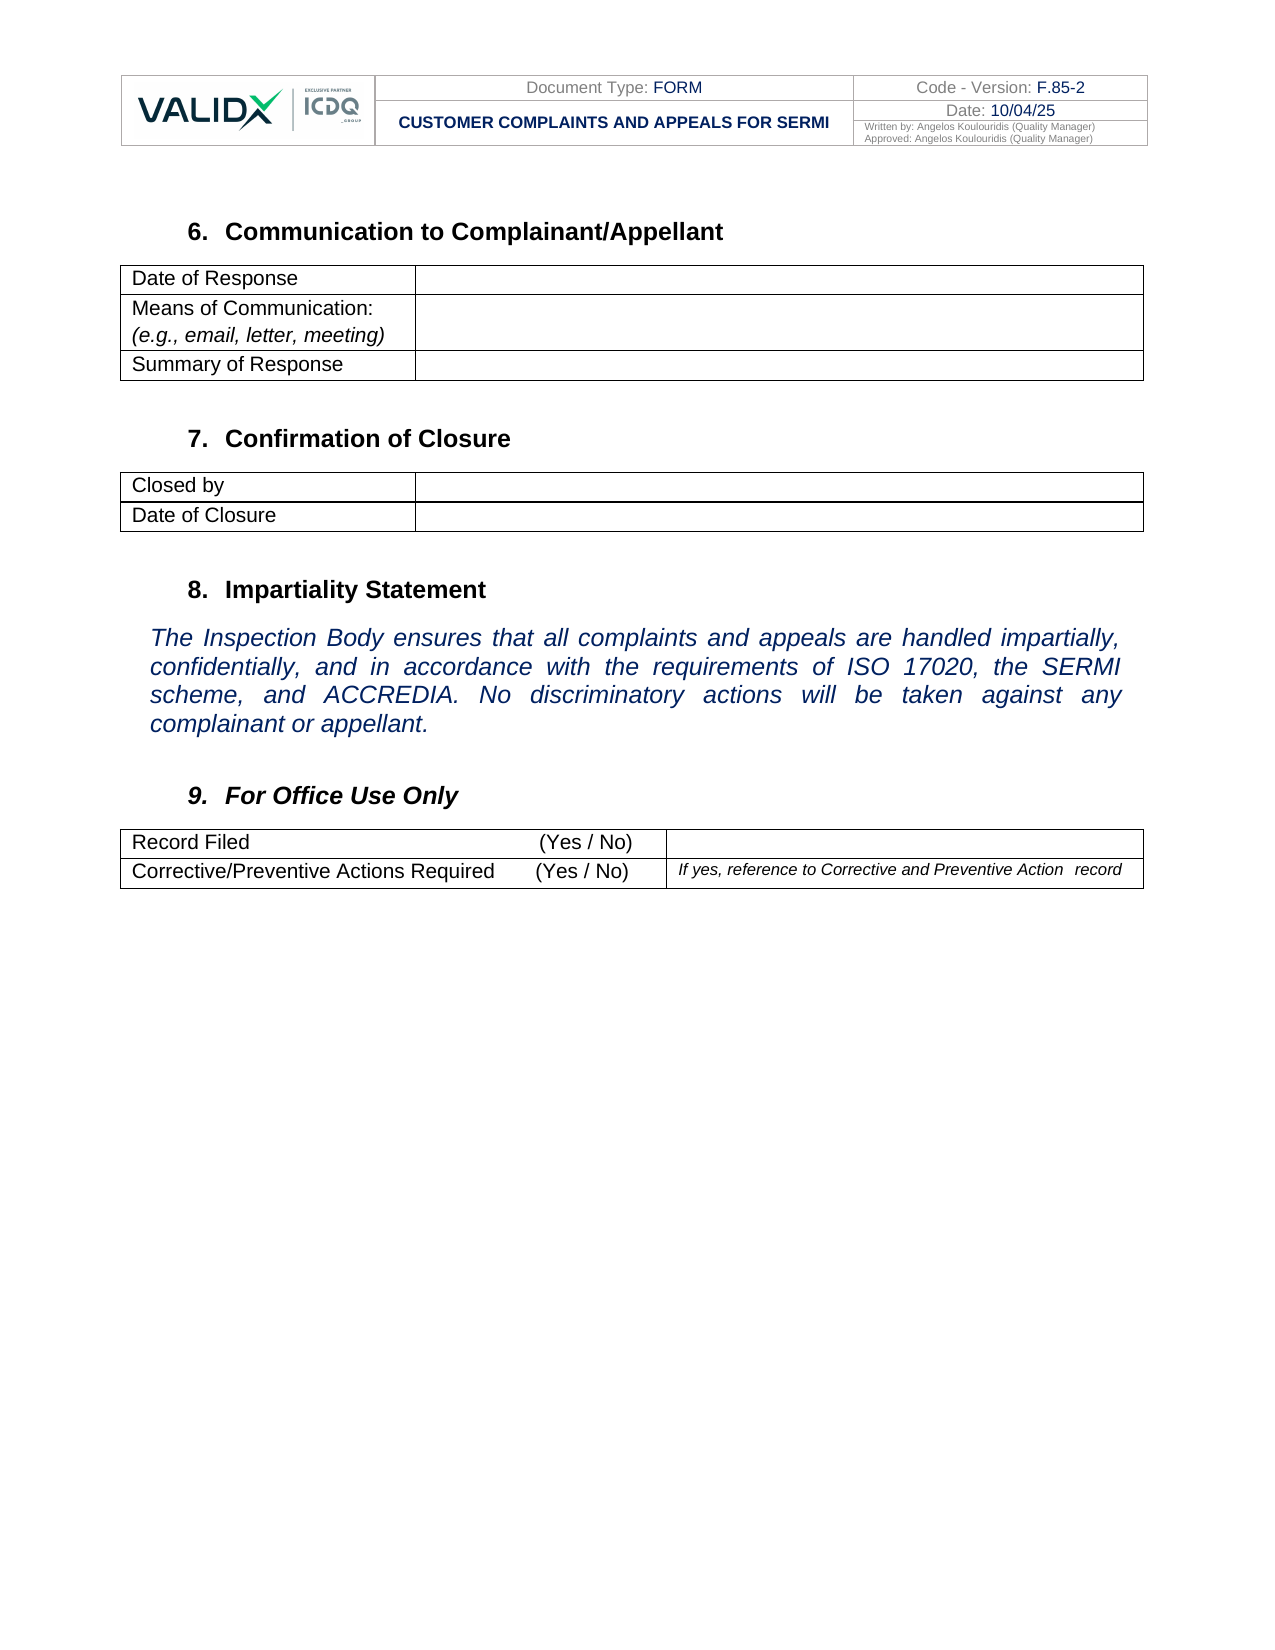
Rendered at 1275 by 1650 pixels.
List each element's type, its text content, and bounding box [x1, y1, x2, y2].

table_header [416, 473, 1143, 501]
table_cell Corrective/Preventive Actions Required (Yes / No) [121, 859, 666, 888]
table_header Date of Response [121, 266, 415, 294]
list For Office Use Only [187, 781, 1125, 810]
table_header [667, 830, 1143, 858]
table_cell [416, 351, 1143, 380]
table_cell Means of Communication: (e.g., email, letter, meeting) [121, 295, 415, 350]
table_cell Summary of Response [121, 351, 415, 380]
table_header Closed by [121, 473, 415, 501]
table_cell [416, 503, 1143, 531]
table_header Record Filed (Yes / No) [121, 830, 666, 858]
table_cell If yes, reference to Corrective and Preventive Action record [667, 859, 1143, 888]
table_header [416, 266, 1143, 294]
text The Inspection Body ensures that all complaints and appeals are handled impartially, confidentially, and in accordance with the requirements of ISO 17020, the SERMI scheme, and ACCREDIA. No discriminatory actions will be taken against any complainant or appellant. [150, 623, 1125, 738]
list Impartiality Statement [187, 575, 1125, 604]
list Communication to Complainant/Appellant [187, 217, 1125, 246]
picture [133, 82, 364, 139]
list Confirmation of Closure [187, 424, 1125, 453]
table_cell Date of Closure [121, 503, 415, 531]
table_cell [416, 295, 1143, 350]
